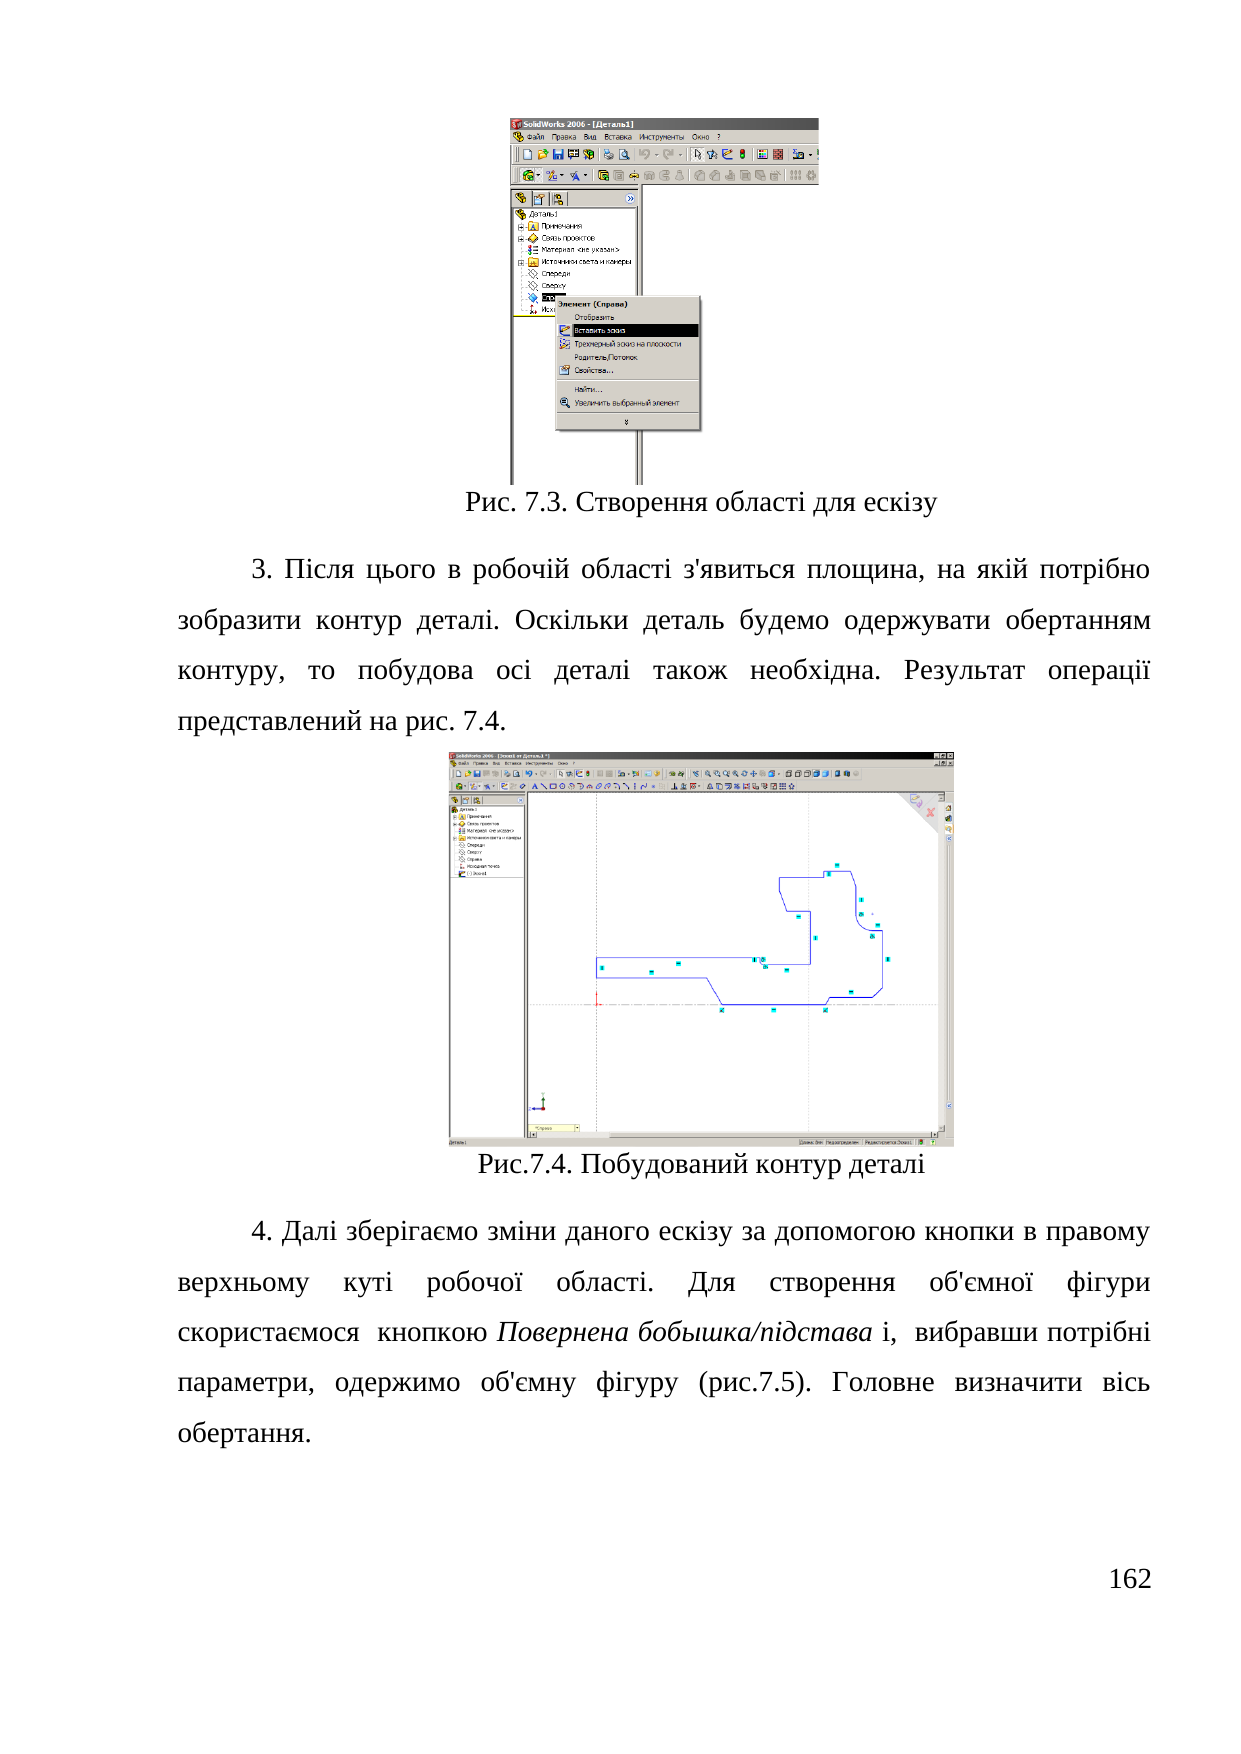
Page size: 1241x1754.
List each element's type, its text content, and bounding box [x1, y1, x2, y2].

text Рис.7.4. Побудований контур деталі [177, 1146, 1152, 1180]
picture [448, 752, 954, 1147]
text 3. Після цього в робочій області з'явиться площина, на якій потрібно зобразити контур деталі. Оскільки деталь будемо одержувати обертанням контуру, то побудова осі деталі також необхідна. Результат операції представлений на рис. 7.4. [177, 552, 1152, 736]
picture [510, 118, 819, 485]
text Рис. 7.3. Створення області для ескізу [177, 484, 1152, 518]
text 4. Далі зберігаємо зміни даного ескізу за допомогою кнопки в правому верхньому куті робочої області. Для створення об'ємної фігури скористаємося кнопкою Повернена бобышка/підстава і, вибравши потрібні параметри, одержимо об'ємну фігуру (рис.7.5). Головне визначити вісь обертання. [177, 1213, 1152, 1448]
